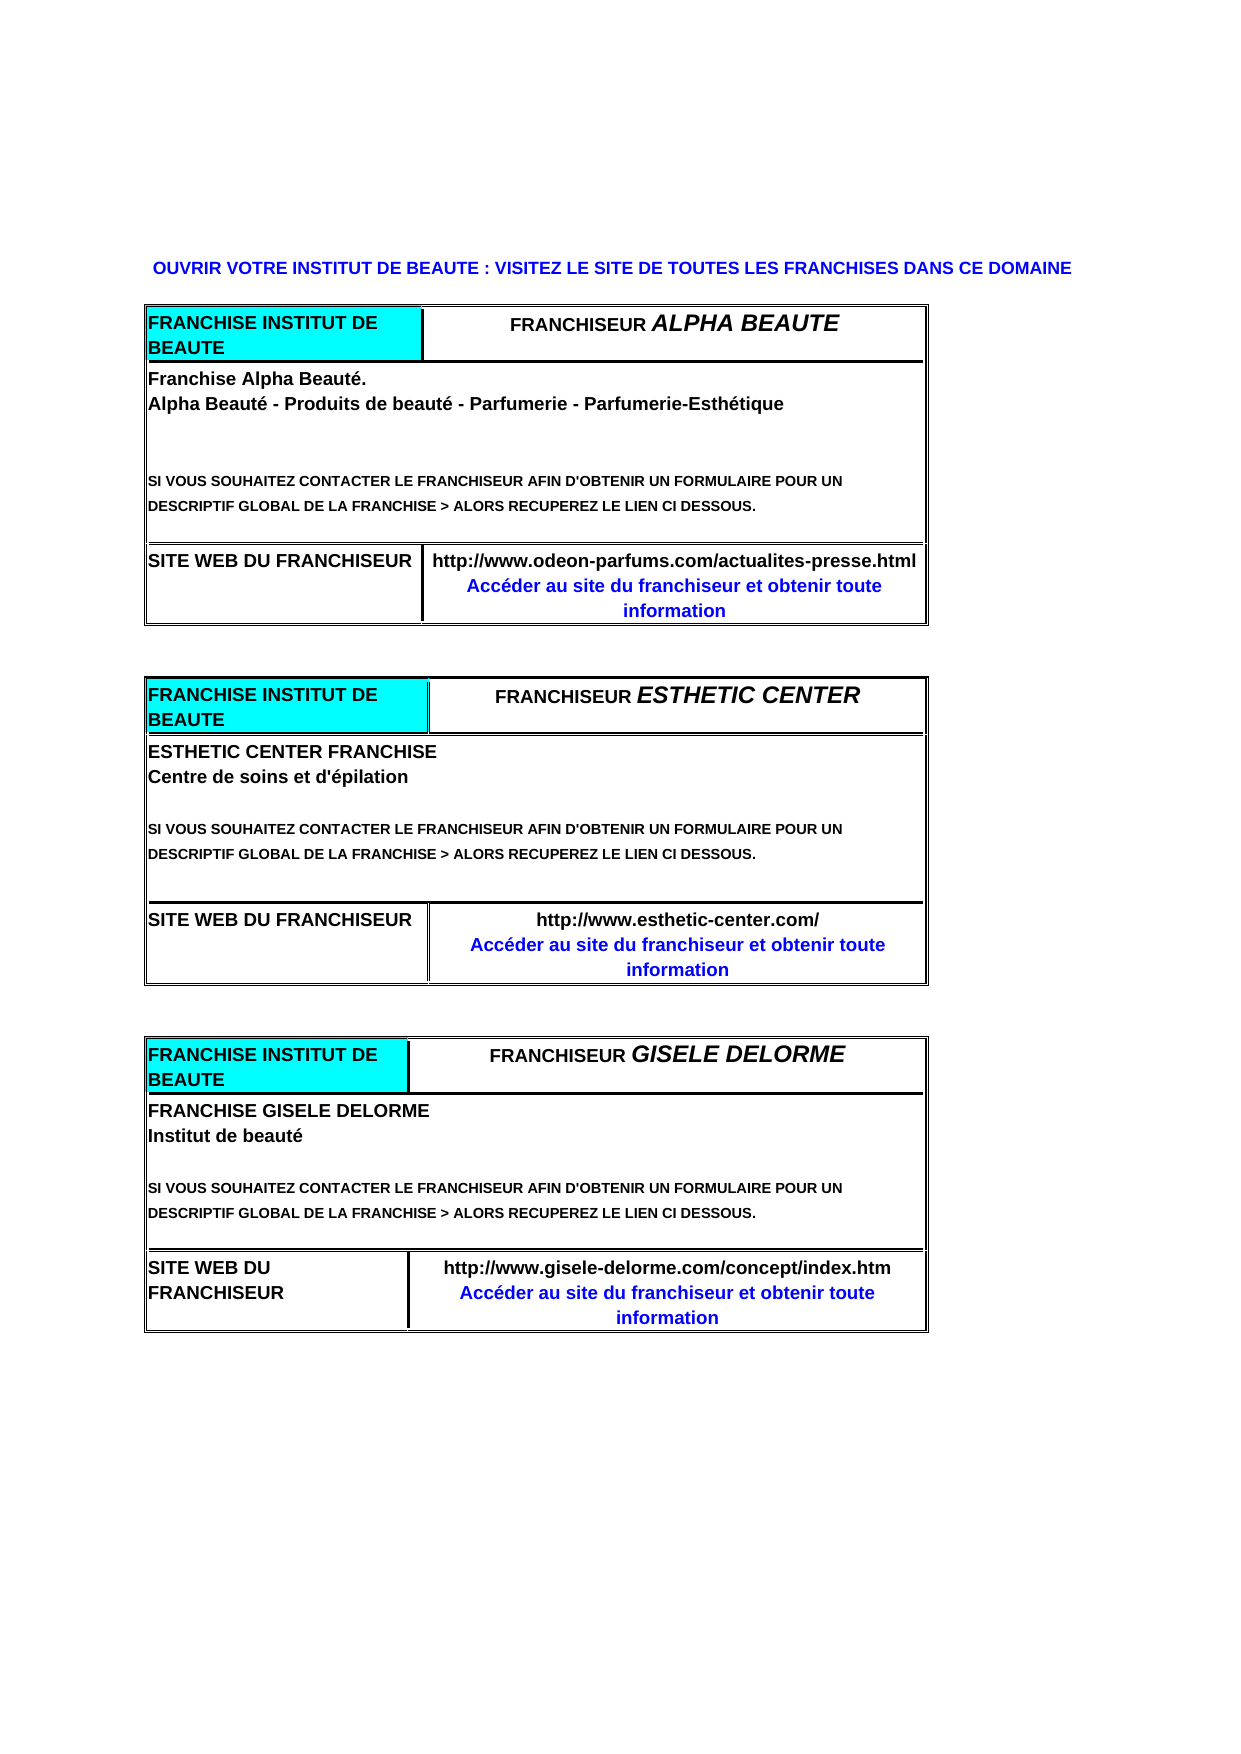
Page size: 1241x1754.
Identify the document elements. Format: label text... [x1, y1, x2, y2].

table_cell SITE WEB DU FRANCHISEUR [147, 901, 429, 982]
table_cell FRANCHISE GISELE DELORME Institut de beauté SI VOUS SOUHAITEZ CONTACTER LE FRANCHISEUR AFIN D'OBTENIR UN FORMULAIRE POUR UN DESCRIPTIF GLOBAL DE LA FRANCHISE > ALORS RECUPEREZ LE LIEN CI DESSOUS. [147, 1092, 925, 1248]
table_cell http://www.esthetic-center.com/ Accéder au site du franchiseur et obtenir toute information [429, 901, 925, 982]
table_header FRANCHISEUR GISELE DELORME [408, 1039, 925, 1092]
table_header FRANCHISE INSTITUT DE BEAUTE [145, 1037, 408, 1092]
table_header FRANCHISE INSTITUT DE BEAUTE [147, 679, 429, 732]
table_cell http://www.gisele-delorme.com/concept/index.htm Accéder au site du franchiseur et obtenir toute information [408, 1248, 926, 1330]
table_cell http://www.odeon-parfums.com/actualites-presse.html Accéder au site du franchiseur et obtenir toute information [422, 541, 926, 623]
table_cell ESTHETIC CENTER FRANCHISE Centre de soins et d'épilation SI VOUS SOUHAITEZ CONTACTER LE FRANCHISEUR AFIN D'OBTENIR UN FORMULAIRE POUR UN DESCRIPTIF GLOBAL DE LA FRANCHISE > ALORS RECUPEREZ LE LIEN CI DESSOUS. [147, 732, 926, 901]
table_cell SITE WEB DU FRANCHISEUR [147, 541, 422, 623]
text OUVRIR VOTRE INSTITUT DE BEAUTE : VISITEZ LE SITE DE TOUTES LES FRANCHISES DANS CE DOMAINE [148, 254, 1093, 279]
table_header FRANCHISEUR ALPHA BEAUTE [422, 307, 925, 360]
table_header FRANCHISE INSTITUT DE BEAUTE [145, 305, 422, 360]
table_header FRANCHISEUR ESTHETIC CENTER [429, 679, 925, 732]
table_cell SITE WEB DU FRANCHISEUR [147, 1248, 408, 1330]
table_cell Franchise Alpha Beauté. Alpha Beauté - Produits de beauté - Parfumerie - Parfumerie-Esthétique SI VOUS SOUHAITEZ CONTACTER LE FRANCHISEUR AFIN D'OBTENIR UN FORMULAIRE POUR UN DESCRIPTIF GLOBAL DE LA FRANCHISE > ALORS RECUPEREZ LE LIEN CI DESSOUS. [147, 360, 925, 541]
